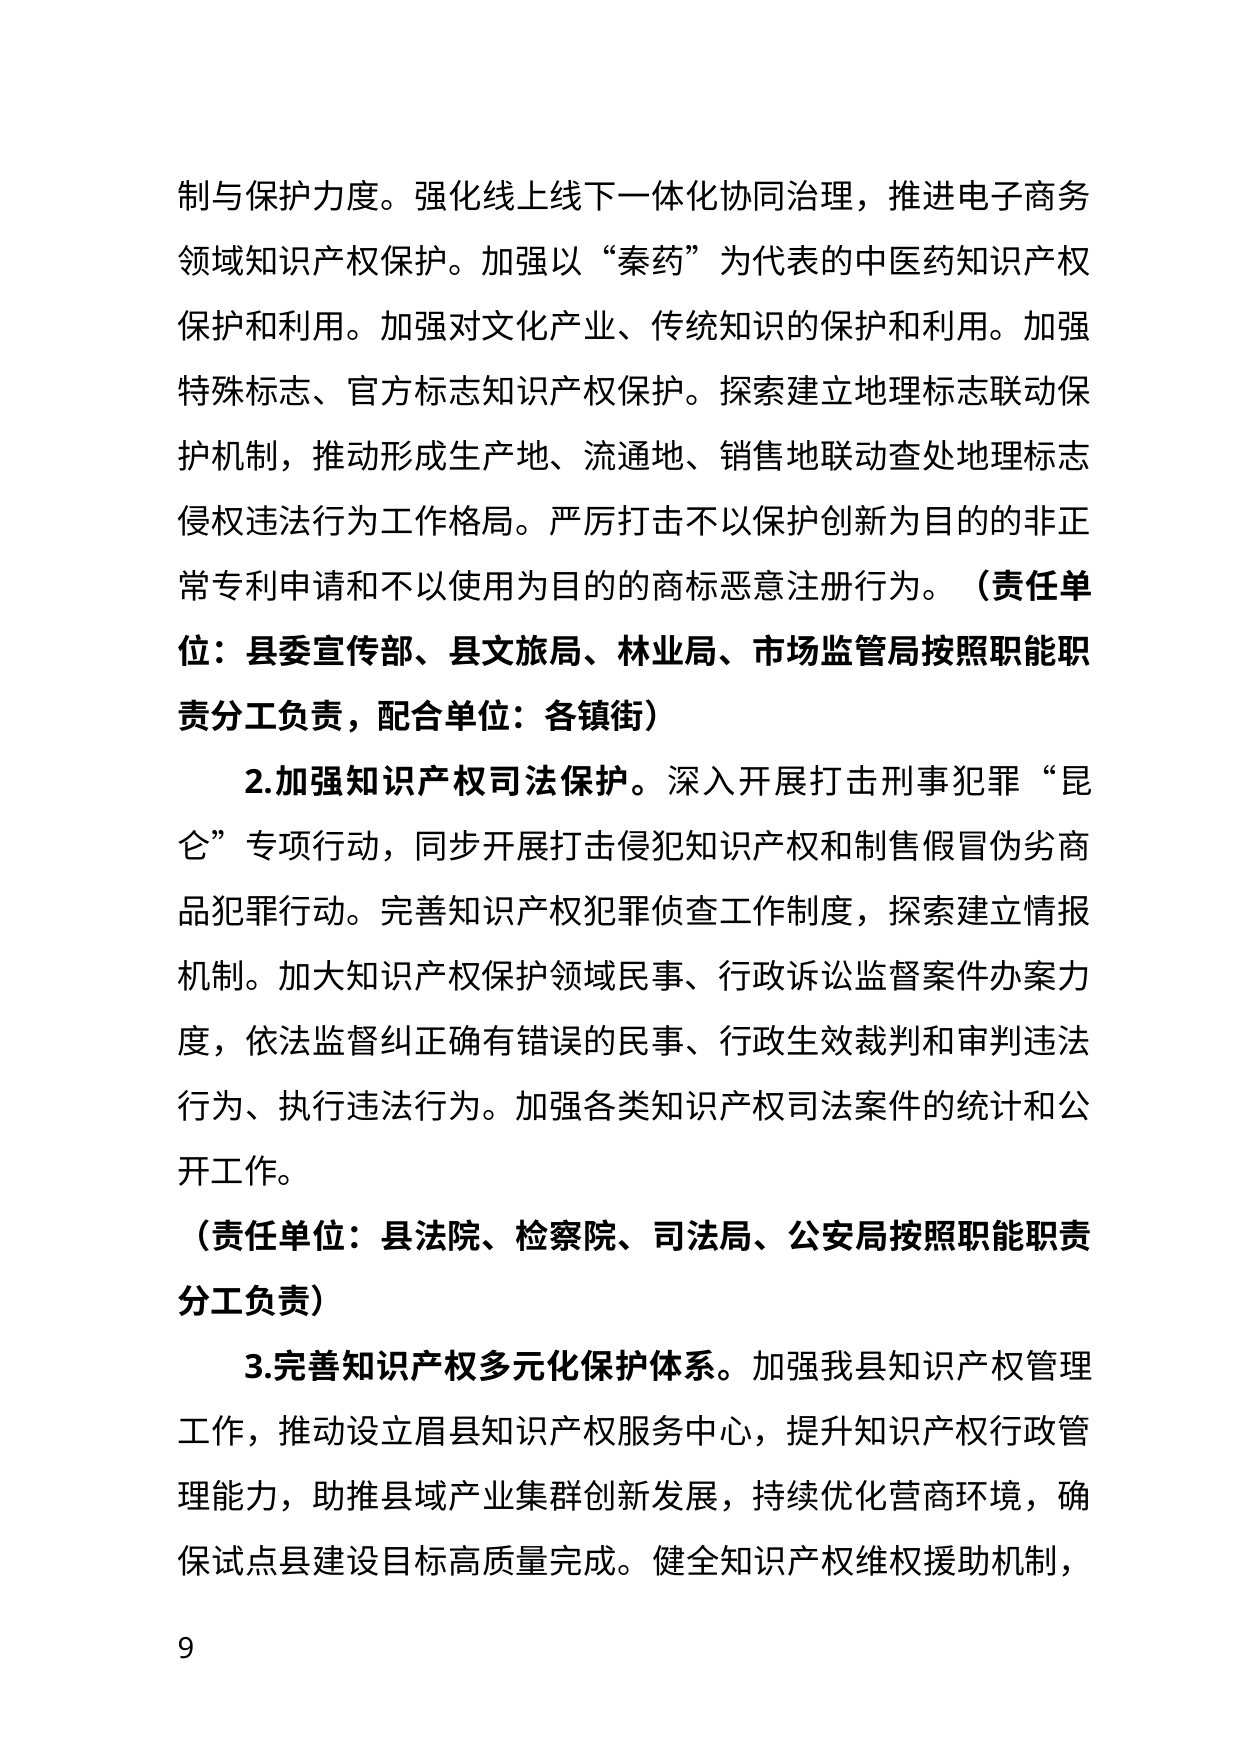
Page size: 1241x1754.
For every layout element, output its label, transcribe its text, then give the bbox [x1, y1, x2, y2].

text 2.加强知识产权司法保护。深入开展打击刑事犯罪“昆仑”专项行动，同步开展打击侵犯知识产权和制售假冒伪劣商品犯罪行动。完善知识产权犯罪侦查工作制度，探索建立情报机制。加大知识产权保护领域民事、行政诉讼监督案件办案力度，依法监督纠正确有错误的民事、行政生效裁判和审判违法行为、执行违法行为。加强各类知识产权司法案件的统计和公开工作。 [177, 747, 1093, 1202]
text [177, 1332, 1093, 1592]
subtitle （责任单位：县法院、检察院、司法局、公安局按照职能职责分工负责） [177, 1202, 1093, 1332]
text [177, 162, 1093, 747]
